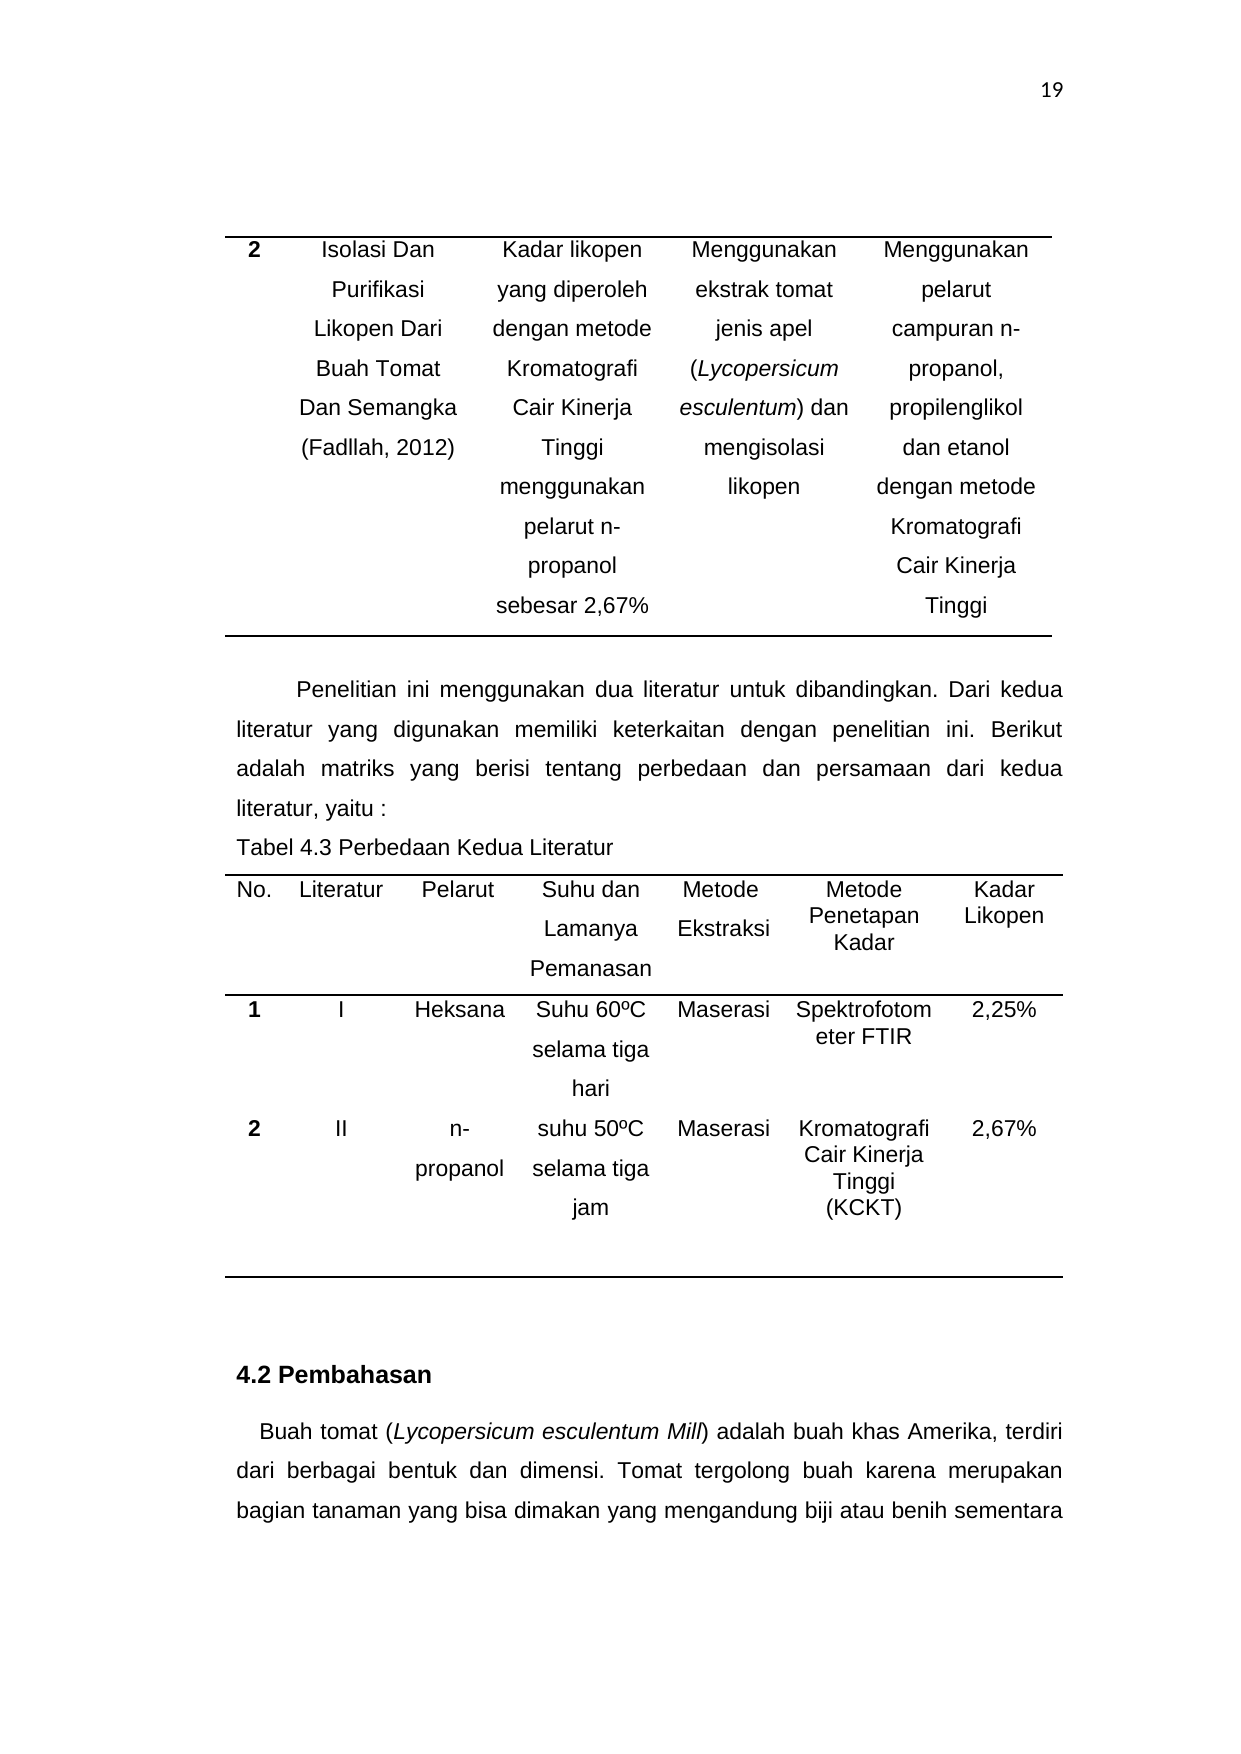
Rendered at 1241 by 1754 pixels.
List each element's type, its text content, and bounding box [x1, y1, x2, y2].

text Penelitian ini menggunakan dua literatur untuk dibandingkan. Dari kedua literatur yang digunakan memiliki keterkaitan dengan penelitian ini. Berikut adalah matriks yang berisi tentang perbedaan dan persamaan dari kedua literatur, yaitu : [236, 676, 1063, 821]
table_header Suhu dan Lamanya Pemanasan [517, 876, 664, 994]
table_cell Isolasi Dan Purifikasi Likopen Dari Buah Tomat Dan Semangka (Fadllah, 2012) [283, 238, 472, 635]
table_cell Spektrofotometer FTIR [783, 996, 945, 1115]
table_cell suhu 50ºC selama tiga jam [517, 1115, 664, 1276]
table_cell Heksana [399, 996, 517, 1115]
table_cell II [283, 1115, 399, 1276]
text Tabel 4.3 Perbedaan Kedua Literatur [236, 834, 1063, 861]
table_cell 2,25% [945, 996, 1063, 1115]
table_cell Suhu 60ºC selama tiga hari [517, 996, 664, 1115]
table_header Pelarut [399, 876, 517, 994]
table_cell Menggunakan ekstrak tomat jenis apel (Lycopersicum esculentum) dan mengisolasi likopen [668, 238, 860, 635]
table_header Literatur [283, 876, 399, 994]
table_cell 1 [225, 996, 283, 1115]
table_header Kadar Likopen [945, 876, 1063, 994]
table_header No. [225, 876, 283, 994]
table_cell Menggunakan pelarut campuran n-propanol, propilenglikol dan etanol dengan metode Kromatografi Cair Kinerja Tinggi [860, 238, 1052, 635]
table_cell 2 [225, 238, 283, 635]
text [236, 1418, 1063, 1523]
table_cell Maserasi [665, 996, 783, 1115]
table_header Metode Penetapan Kadar [783, 876, 945, 994]
table_cell 2,67% [945, 1115, 1063, 1276]
table_header Metode Ekstraksi [665, 876, 783, 994]
table_cell Kadar likopen yang diperoleh dengan metode Kromatografi Cair Kinerja Tinggi menggunakan pelarut n-propanol sebesar 2,67% [473, 238, 668, 635]
text 4.2 Pembahasan [236, 1360, 1063, 1389]
table_cell n-propanol [399, 1115, 517, 1276]
table_cell Kromatografi Cair Kinerja Tinggi (KCKT) [783, 1115, 945, 1276]
table_cell 2 [225, 1115, 283, 1276]
table_cell I [283, 996, 399, 1115]
table_cell Maserasi [665, 1115, 783, 1276]
